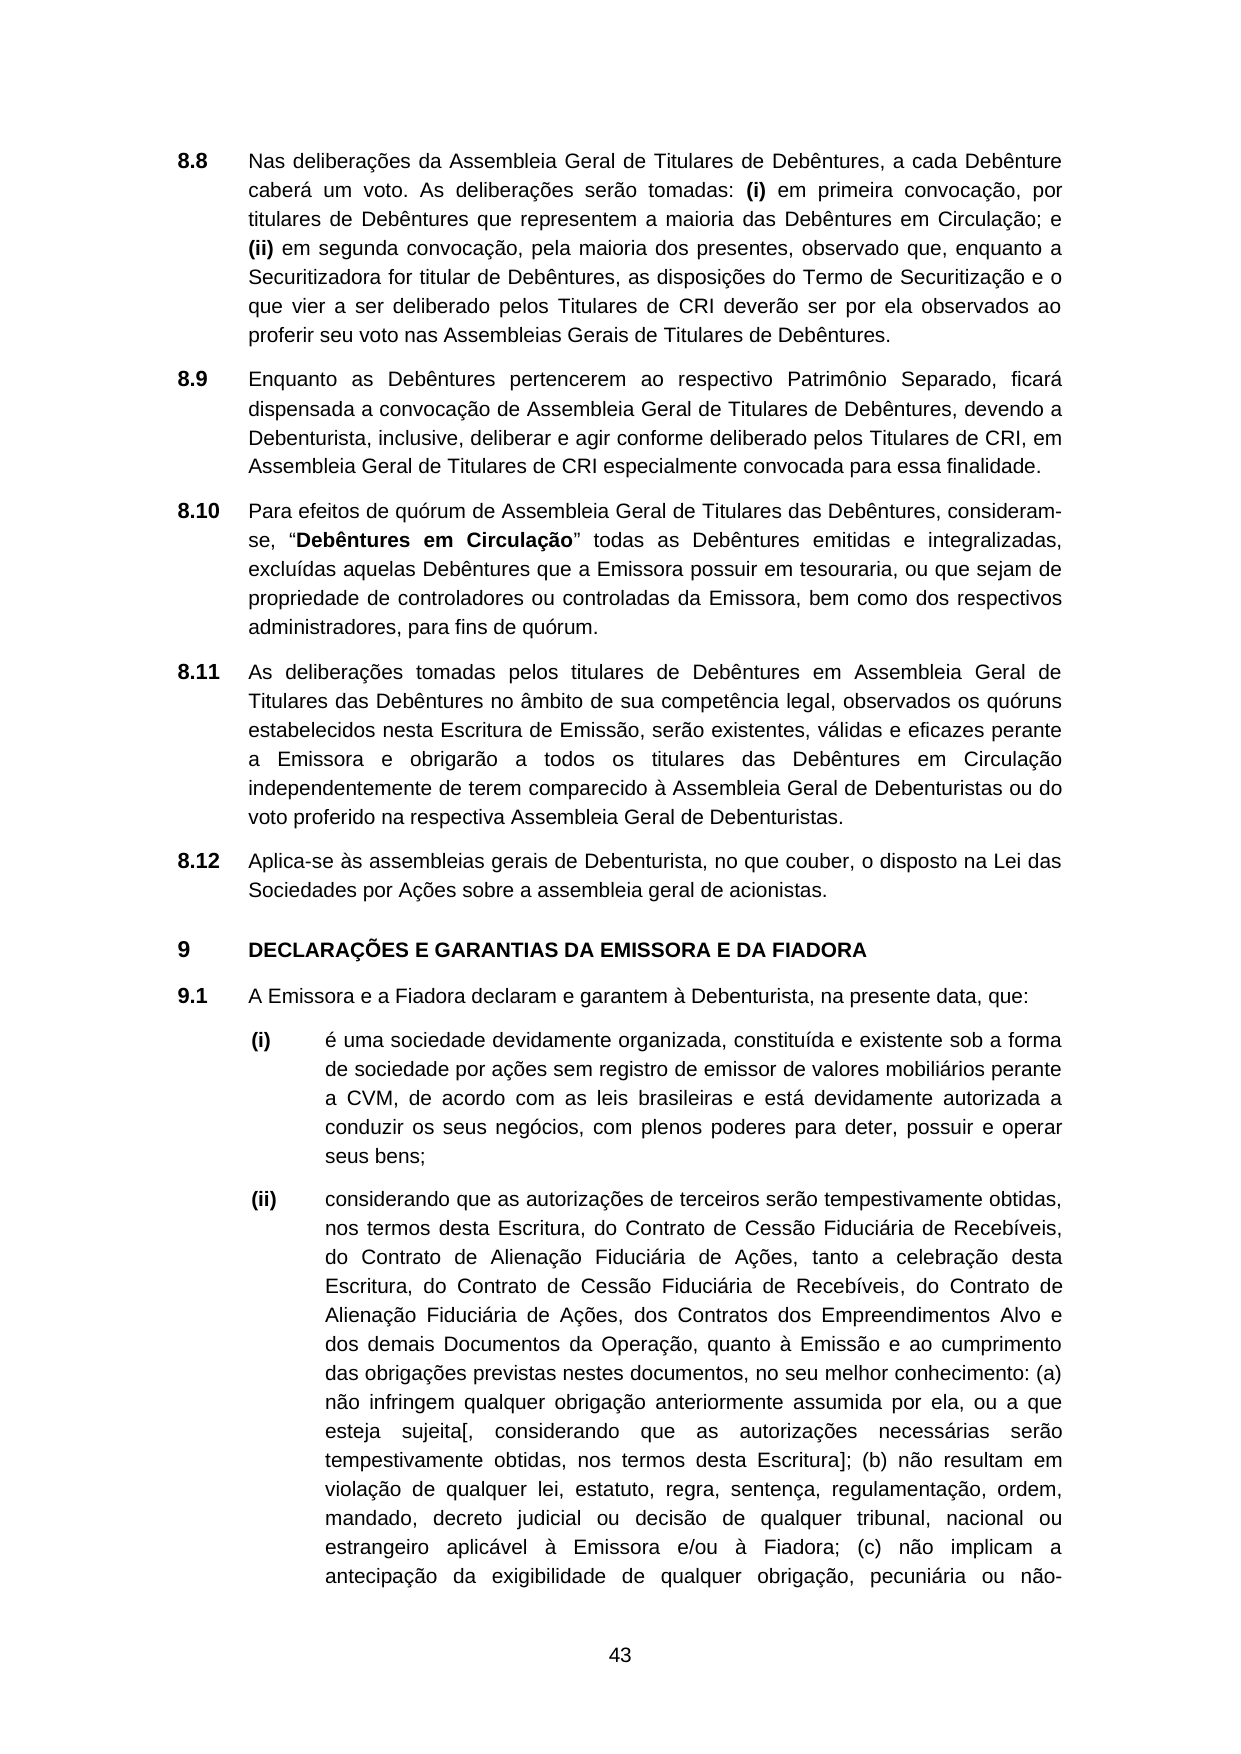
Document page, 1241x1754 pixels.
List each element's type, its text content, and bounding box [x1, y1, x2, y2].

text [251, 1187, 1063, 1588]
text Enquanto as Debêntures pertencerem ao respectivo Patrimônio Separado, ficará dispensada a convocação de Assembleia Geral de Titulares de Debêntures, devendo a Debenturista, inclusive, deliberar e agir conforme deliberado pelos Titulares de CRI, em Assembleia Geral de Titulares de CRI especialmente convocada para essa finalidade. [177, 366, 1063, 478]
text A Emissora e a Fiadora declaram e garantem à Debenturista, na presente data, que: [177, 983, 1063, 1008]
text Nas deliberações da Assembleia Geral de Titulares de Debêntures, a cada Debênture caberá um voto. As deliberações serão tomadas: (i) em primeira convocação, por titulares de Debêntures que representem a maioria das Debêntures em Circulação; e (ii) em segunda convocação, pela maioria dos presentes, observado que, enquanto a Securitizadora for titular de Debêntures, as disposições do Termo de Securitização e o que vier a ser deliberado pelos Titulares de CRI deverão ser por ela observados ao proferir seu voto nas Assembleias Gerais de Titulares de Debêntures. [177, 148, 1063, 347]
text Declarações e Garantias DA EMISSORA E DA FIADORA [177, 936, 1063, 963]
text Para efeitos de quórum de Assembleia Geral de Titulares das Debêntures, consideram-se, “Debêntures em Circulação” todas as Debêntures emitidas e integralizadas, excluídas aquelas Debêntures que a Emissora possuir em tesouraria, ou que sejam de propriedade de controladores ou controladas da Emissora, bem como dos respectivos administradores, para fins de quórum. [177, 498, 1063, 639]
text é uma sociedade devidamente organizada, constituída e existente sob a forma de sociedade por ações sem registro de emissor de valores mobiliários perante a CVM, de acordo com as leis brasileiras e está devidamente autorizada a conduzir os seus negócios, com plenos poderes para deter, possuir e operar seus bens; [251, 1028, 1063, 1168]
text As deliberações tomadas pelos titulares de Debêntures em Assembleia Geral de Titulares das Debêntures no âmbito de sua competência legal, observados os quóruns estabelecidos nesta Escritura de Emissão, serão existentes, válidas e eficazes perante a Emissora e obrigarão a todos os titulares das Debêntures em Circulação independentemente de terem comparecido à Assembleia Geral de Debenturistas ou do voto proferido na respectiva Assembleia Geral de Debenturistas. [177, 658, 1063, 828]
text Aplica-se às assembleias gerais de Debenturista, no que couber, o disposto na Lei das Sociedades por Ações sobre a assembleia geral de acionistas. [177, 848, 1063, 902]
